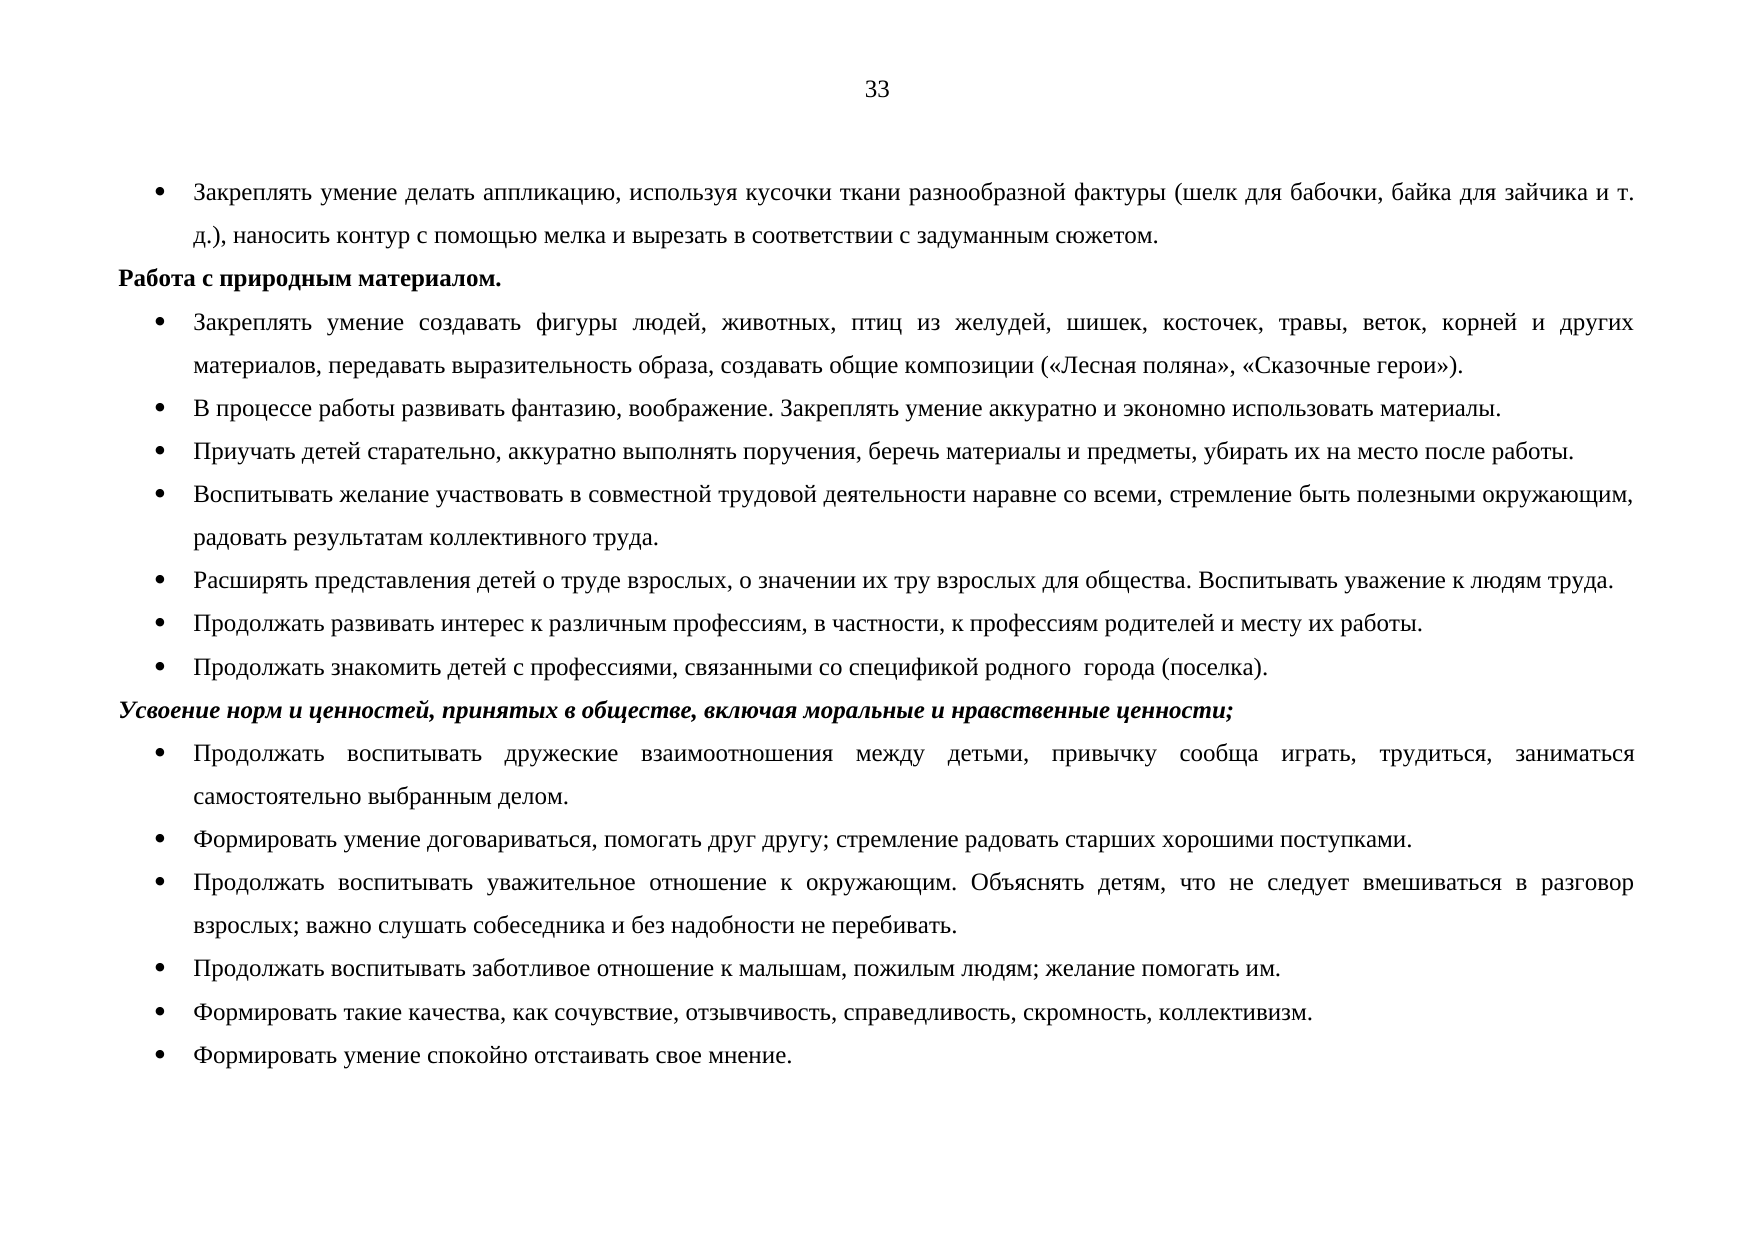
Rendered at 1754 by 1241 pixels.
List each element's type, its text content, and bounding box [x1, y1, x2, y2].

list Расширять представления детей о труде взрослых, о значении их тру взрослых для общества. Воспитывать уважение к людям труда. [156, 565, 1636, 594]
list Продолжать развивать интерес к различным профессиям, в частности, к профессиям родителей и месту их работы. [156, 608, 1636, 637]
text Усвоение норм и ценностей, принятых в обществе, включая моральные и нравственные ценности; [118, 695, 1636, 723]
list Продолжать воспитывать уважительное отношение к окружающим. Объяснять детям, что не следует вмешиваться в разговор взрослых; важно слушать собеседника и без надобности не перебивать. [156, 867, 1636, 939]
list В процессе работы развивать фантазию, воображение. Закреплять умение аккуратно и экономно использовать материалы. [156, 393, 1636, 422]
list Формировать умение спокойно отстаивать свое мнение. [156, 1040, 1636, 1068]
list Формировать умение договариваться, помогать друг другу; стремление радовать старших хорошими поступками. [156, 824, 1636, 853]
list Формировать такие качества, как сочувствие, отзывчивость, справедливость, скромность, коллективизм. [156, 997, 1636, 1025]
list Продолжать знакомить детей с профессиями, связанными со спецификой родного города (поселка). [156, 652, 1636, 680]
list Закреплять умение делать аппликацию, используя кусочки ткани разнообразной фактуры (шелк для бабочки, байка для зайчика и т. д.), наносить контур с помощью мелка и вырезать в соответствии с задуманным сюжетом. [156, 177, 1636, 249]
list Продолжать воспитывать заботливое отношение к малышам, пожилым людям; желание помогать им. [156, 953, 1636, 982]
list Воспитывать желание участвовать в совместной трудовой деятельности наравне со всеми, стремление быть полезными окружающим, радовать результатам коллективного труда. [156, 479, 1636, 551]
list Продолжать воспитывать дружеские взаимоотношения между детьми, привычку сообща играть, трудиться, заниматься самостоятельно выбранным делом. [156, 738, 1636, 810]
list Приучать детей старательно, аккуратно выполнять поручения, беречь материалы и предметы, убирать их на место после работы. [156, 436, 1636, 465]
text Работа с природным материалом. [118, 263, 1636, 292]
list Закреплять умение создавать фигуры людей, животных, птиц из желудей, шишек, косточек, травы, веток, корней и других материалов, передавать выразительность образа, создавать общие композиции («Лесная поляна», «Сказочные герои»). [156, 307, 1636, 378]
